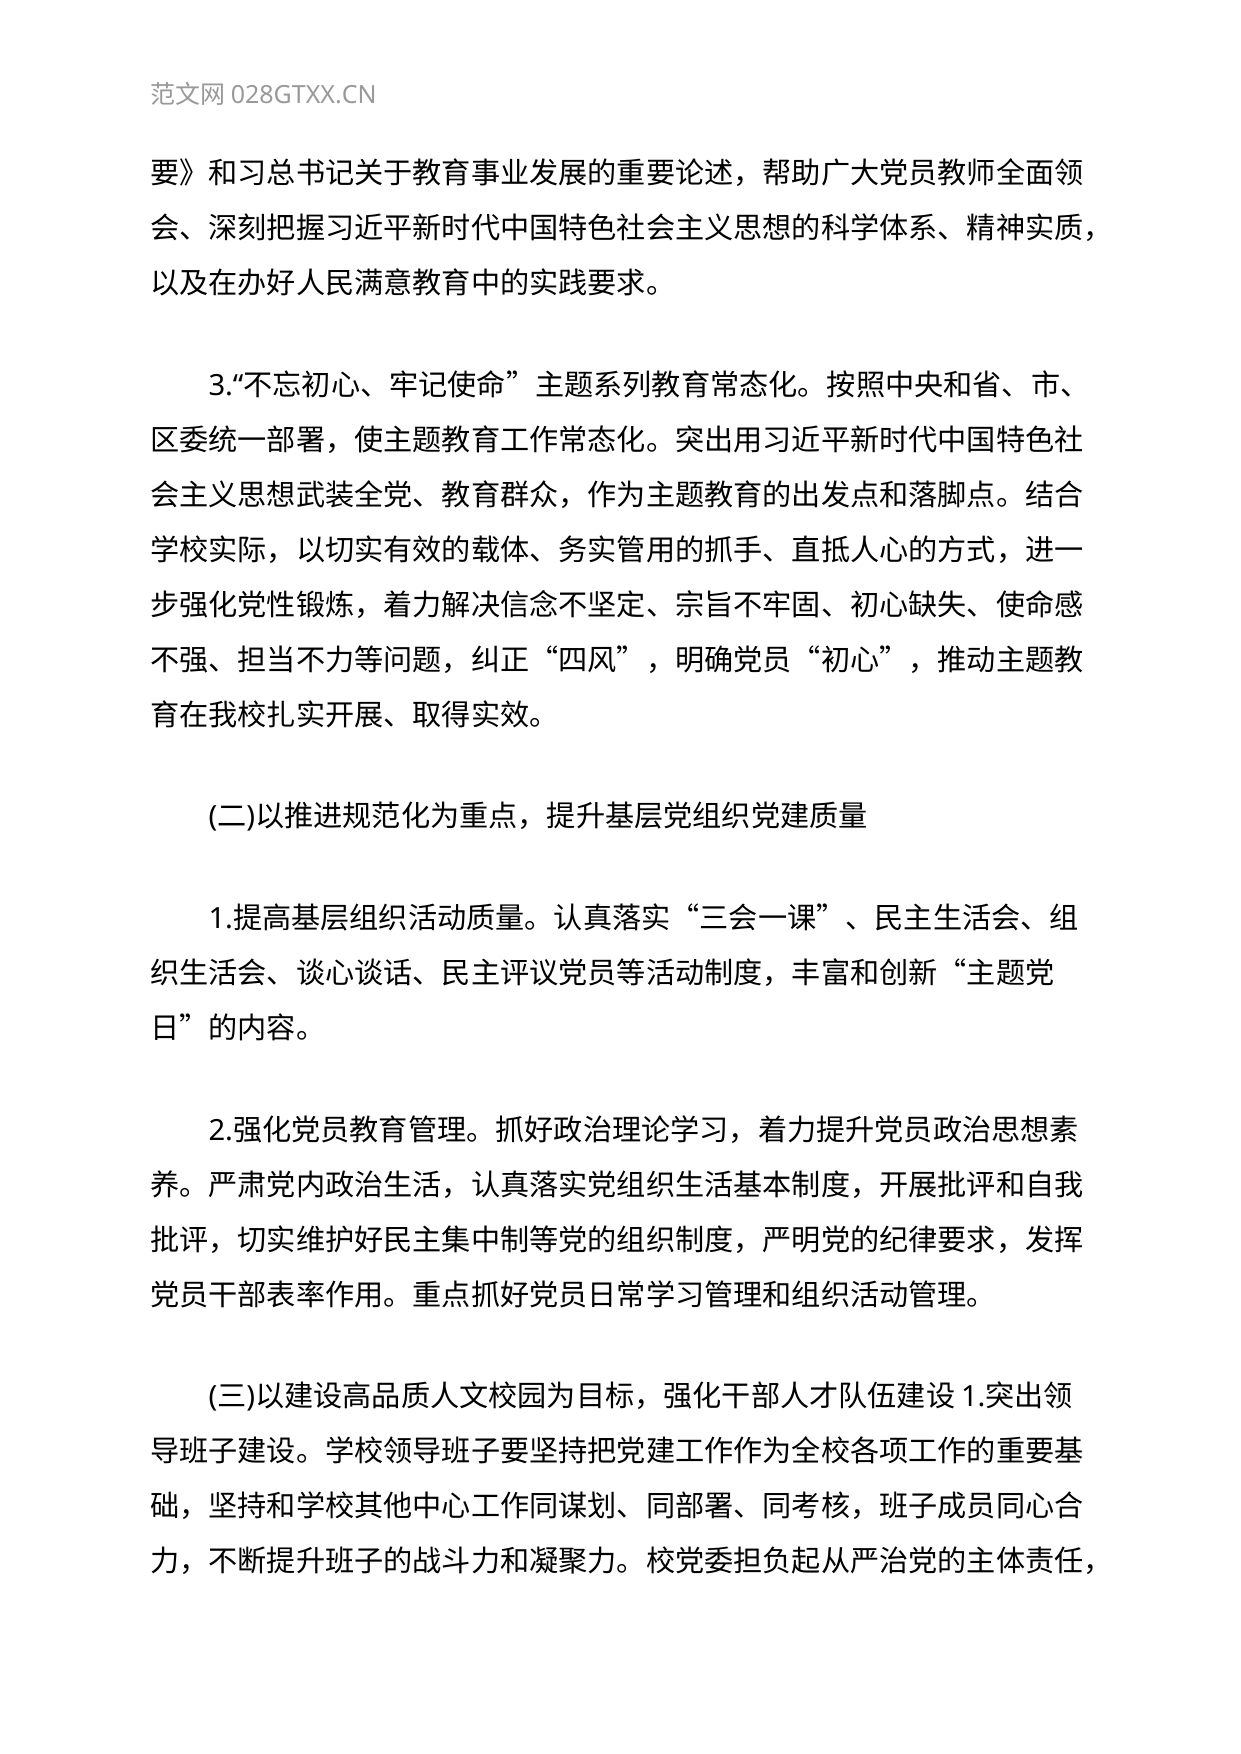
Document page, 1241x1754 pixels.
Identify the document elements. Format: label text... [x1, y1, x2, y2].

text 2.强化党员教育管理。抓好政治理论学习，着力提升党员政治思想素养。严肃党内政治生活，认真落实党组织生活基本制度，开展批评和自我批评，切实维护好民主集中制等党的组织制度，严明党的纪律要求，发挥党员干部表率作用。重点抓好党员日常学习管理和组织活动管理。 [150, 1106, 1090, 1313]
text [150, 1373, 1090, 1580]
text 3.“不忘初心、牢记使命”主题系列教育常态化。按照中央和省、市、区委统一部署，使主题教育工作常态化。突出用习近平新时代中国特色社会主义思想武装全党、教育群众，作为主题教育的出发点和落脚点。结合学校实际，以切实有效的载体、务实管用的抓手、直抵人心的方式，进一步强化党性锻炼，着力解决信念不坚定、宗旨不牢固、初心缺失、使命感不强、担当不力等问题，纠正“四风”，明确党员“初心”，推动主题教育在我校扎实开展、取得实效。 [150, 362, 1090, 733]
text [150, 150, 1090, 302]
text (二)以推进规范化为重点，提升基层党组织党建质量 [150, 793, 1090, 835]
text 1.提高基层组织活动质量。认真落实“三会一课”、民主生活会、组织生活会、谈心谈话、民主评议党员等活动制度，丰富和创新“主题党日”的内容。 [150, 895, 1090, 1047]
